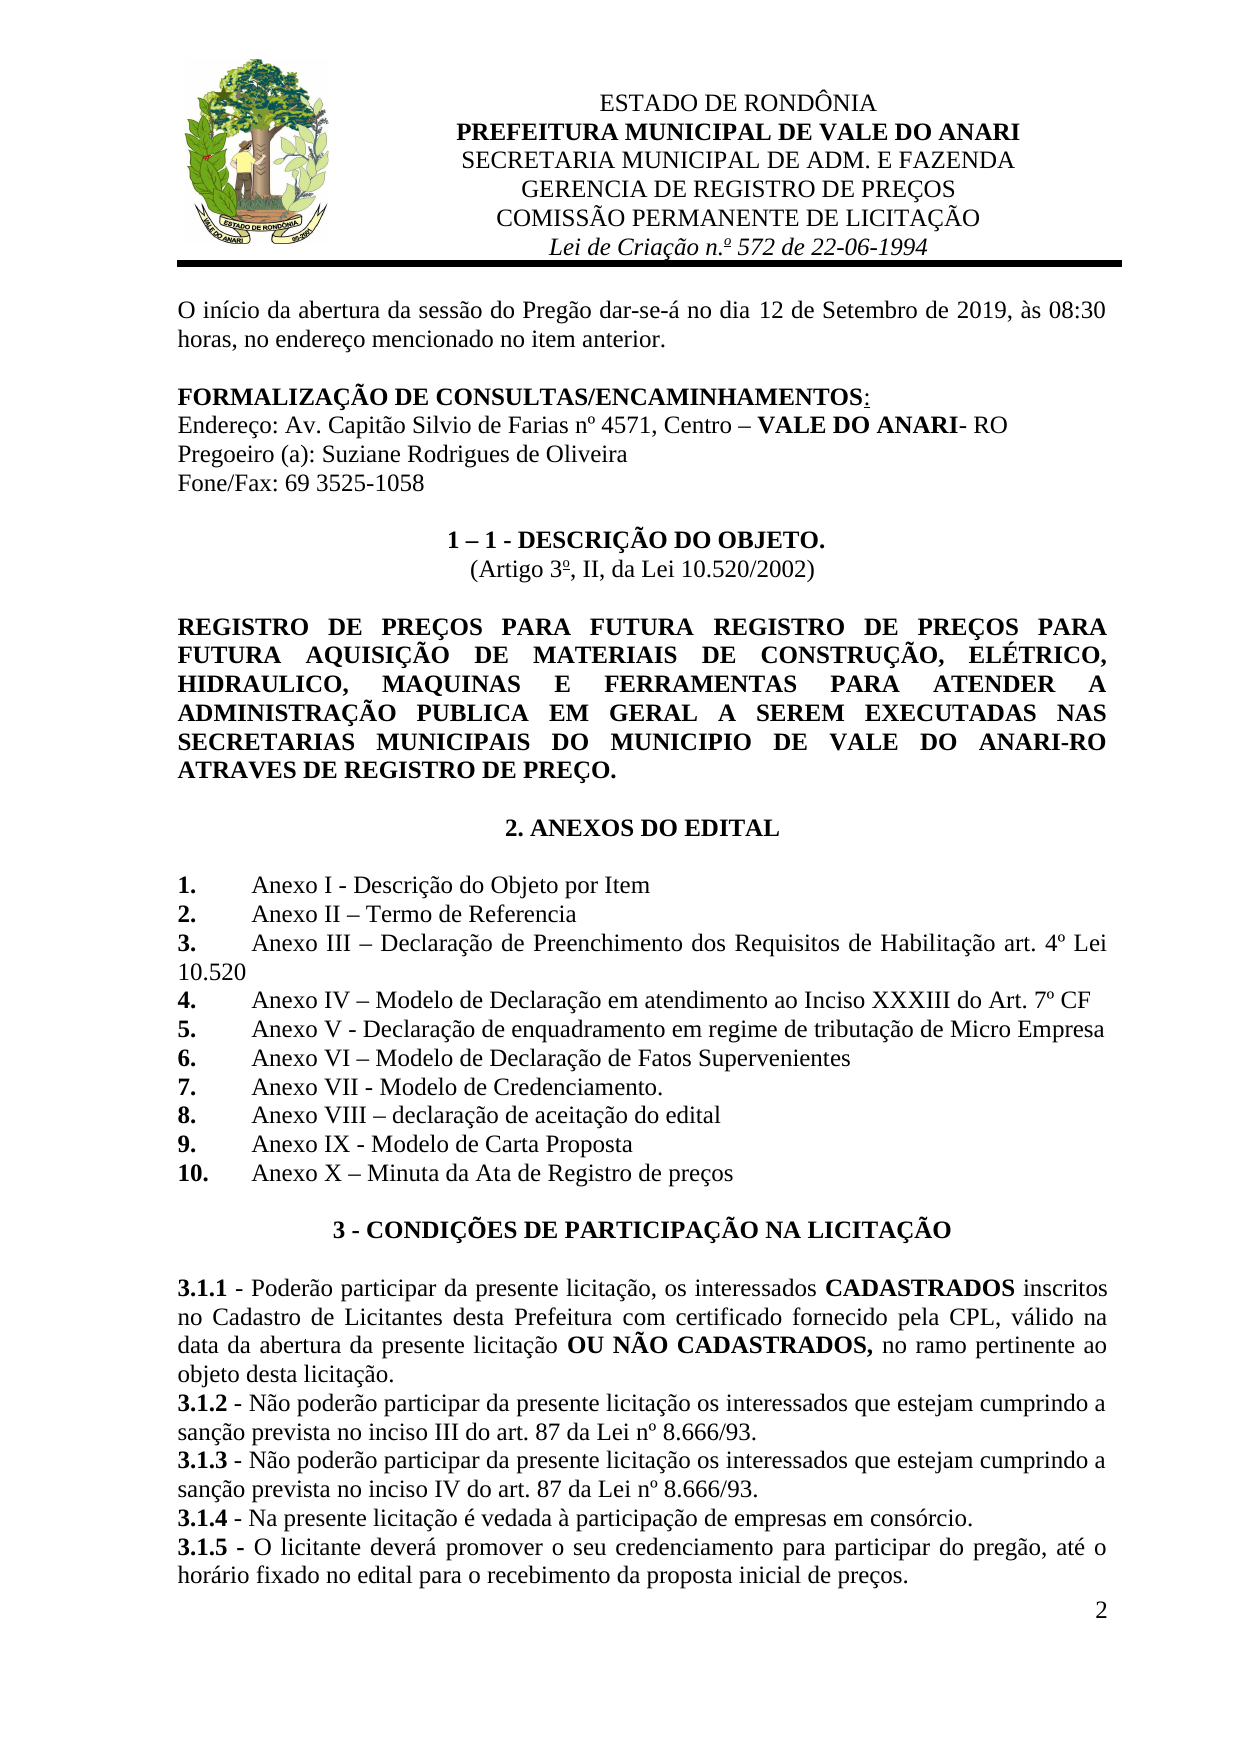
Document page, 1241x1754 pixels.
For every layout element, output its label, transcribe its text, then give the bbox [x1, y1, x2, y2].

text Pregoeiro (a): Suziane Rodrigues de Oliveira [177, 439, 1107, 468]
text 3.1.3 - Não poderão participar da presente licitação os interessados que estejam cumprindo a sanção prevista no inciso IV do art. 87 da Lei nº 8.666/93. [177, 1445, 1107, 1503]
list Anexo IX - Modelo de Carta Proposta [177, 1129, 1107, 1158]
list Anexo I - Descrição do Objeto por Item [177, 870, 1107, 899]
text 3 - CONDIÇÕES DE PARTICIPAÇÃO NA LICITAÇÃO [177, 1215, 1107, 1244]
list Anexo VII - Modelo de Credenciamento. [177, 1072, 1107, 1100]
list Anexo V - Declaração de enquadramento em regime de tributação de Micro Empresa [177, 1014, 1107, 1043]
text REGISTRO DE PREÇOS PARA FUTURA REGISTRO DE PREÇOS PARA FUTURA AQUISIÇÃO DE MATERIAIS DE CONSTRUÇÃO, ELÉTRICO, HIDRAULICO, MAQUINAS E FERRAMENTAS PARA ATENDER A ADMINISTRAÇÃO PUBLICA EM GERAL A SEREM EXECUTADAS NAS SECRETARIAS MUNICIPAIS DO MUNICIPIO DE VALE DO ANARI-RO ATRAVES DE REGISTRO DE PREÇO. [177, 612, 1107, 784]
text 3.1.4 - Na presente licitação é vedada à participação de empresas em consórcio. [177, 1503, 1107, 1532]
list Anexo X – Minuta da Ata de Registro de preços [177, 1158, 1107, 1187]
text 1 – 1 - DESCRIÇÃO DO OBJETO. [177, 525, 1095, 554]
picture [184, 59, 329, 244]
text 3.1.5 - O licitante deverá promover o seu credenciamento para participar do pregão, até o horário fixado no edital para o recebimento da proposta inicial de preços. [177, 1532, 1107, 1589]
list Anexo VI – Modelo de Declaração de Fatos Supervenientes [177, 1043, 1107, 1072]
text (Artigo 3o, II, da Lei 10.520/2002) [177, 554, 1107, 583]
text 2. ANEXOS DO EDITAL [177, 813, 1107, 842]
list Anexo II – Termo de Referencia [177, 899, 1107, 928]
list Anexo III – Declaração de Preenchimento dos Requisitos de Habilitação art. 4º Lei 10.520 [177, 928, 1107, 985]
text Fone/Fax: 69 3525-1058 [177, 468, 1107, 497]
text 3.1.1 - Poderão participar da presente licitação, os interessados CADASTRADOS inscritos no Cadastro de Licitantes desta Prefeitura com certificado fornecido pela CPL, válido na data da abertura da presente licitação OU NÃO CADASTRADOS, no ramo pertinente ao objeto desta licitação. [177, 1273, 1107, 1388]
list Anexo VIII – declaração de aceitação do edital [177, 1100, 1107, 1129]
text FORMALIZAÇÃO DE CONSULTAS/ENCAMINHAMENTOS: [177, 382, 1107, 410]
text 3.1.2 - Não poderão participar da presente licitação os interessados que estejam cumprindo a sanção prevista no inciso III do art. 87 da Lei nº 8.666/93. [177, 1388, 1107, 1445]
list Anexo IV – Modelo de Declaração em atendimento ao Inciso XXXIII do Art. 7º CF [177, 985, 1107, 1014]
text Endereço: Av. Capitão Silvio de Farias nº 4571, Centro – VALE DO ANARI- RO [177, 410, 1107, 439]
text O início da abertura da sessão do Pregão dar-se-á no dia 2019, às horas, no endereço mencionado no item anterior. [177, 295, 1106, 353]
